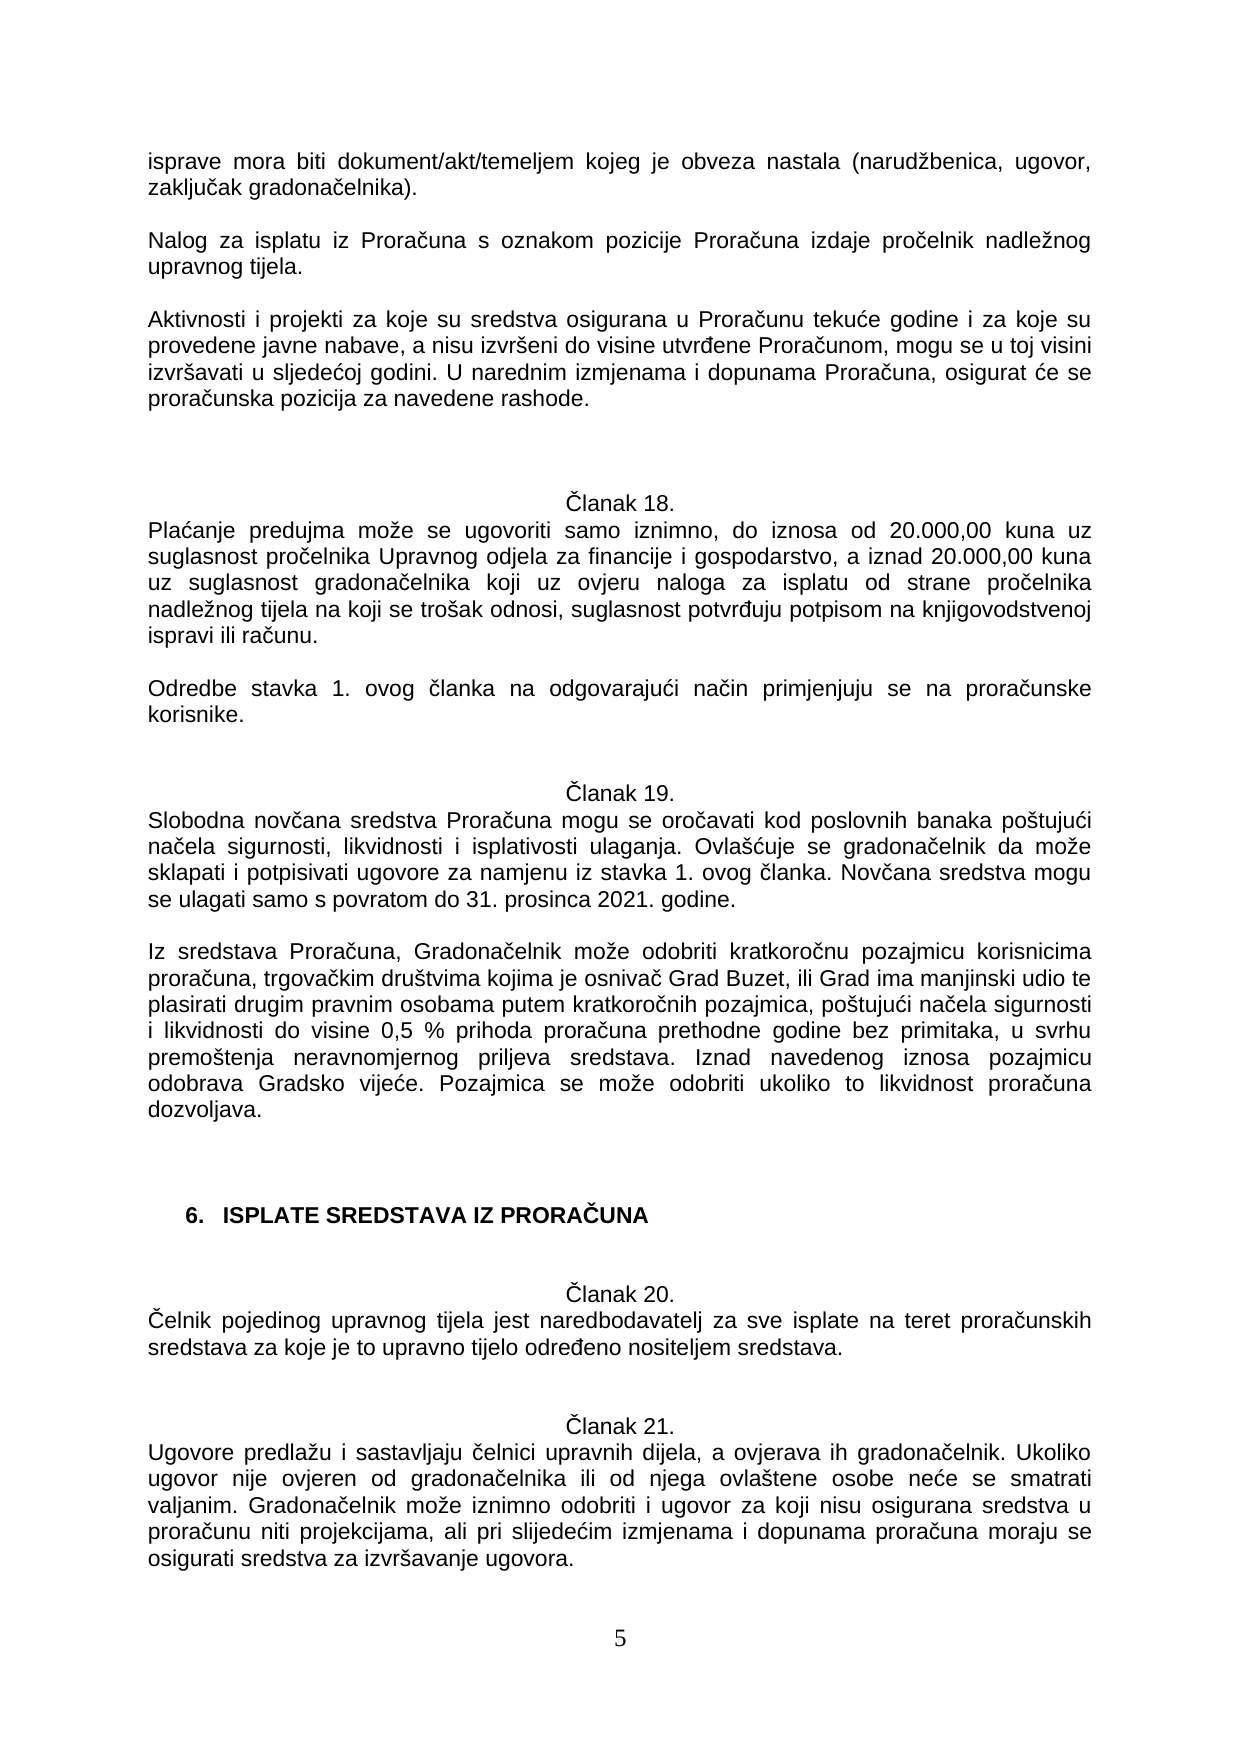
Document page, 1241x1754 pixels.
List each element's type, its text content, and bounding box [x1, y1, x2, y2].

text Članak 18. [148, 490, 1092, 517]
text Članak 21. [148, 1413, 1092, 1439]
text Plaćanje predujma može se ugovoriti samo iznimno, do iznosa od 20.000,00 kuna uz suglasnost pročelnika Upravnog odjela za financije i gospodarstvo, a iznad 20.000,00 kuna uz suglasnost gradonačelnika koji uz ovjeru naloga za isplatu od strane pročelnika nadležnog tijela na koji se trošak odnosi, suglasnost potvrđuju potpisom na knjigovodstvenoj ispravi ili računu. [148, 517, 1092, 648]
text Članak 20. [148, 1281, 1092, 1307]
text Nalog za isplatu iz Proračuna s oznakom pozicije Proračuna izdaje pročelnik nadležnog upravnog tijela. [148, 227, 1092, 279]
text Čelnik pojedinog upravnog tijela jest naredbodavatelj za sve isplate na teret proračunskih sredstava za koje je to upravno tijelo određeno nositeljem sredstava. [148, 1307, 1092, 1360]
list ISPLATE SREDSTAVA IZ PRORAČUNA [185, 1202, 1092, 1228]
text Aktivnosti i projekti za koje su sredstva osigurana u Proračunu tekuće godine i za koje su provedene javne nabave, a nisu izvršeni do visine utvrđene Proračunom, mogu se u toj visini izvršavati u sljedećoj godini. U narednim izmjenama i dopunama Proračuna, osigurat će se proračunska pozicija za navedene rashode. [148, 306, 1092, 411]
text Članak 19. [148, 780, 1092, 807]
text Slobodna novčana sredstva Proračuna mogu se oročavati kod poslovnih banaka poštujući načela sigurnosti, likvidnosti i isplativosti ulaganja. Ovlašćuje se gradonačelnik da može sklapati i potpisivati ugovore za namjenu iz stavka 1. ovog članka. Novčana sredstva mogu se ulagati samo s povratom do 31. prosinca 2021. godine. [148, 807, 1092, 912]
text Iz sredstava Proračuna, Gradonačelnik može odobriti kratkoročnu pozajmicu korisnicima proračuna, trgovačkim društvima kojima je osnivač Grad Buzet, ili Grad ima manjinski udio te plasirati drugim pravnim osobama putem kratkoročnih pozajmica, poštujući načela sigurnosti i likvidnosti do visine 0,5 % prihoda proračuna prethodne godine bez primitaka, u svrhu premoštenja neravnomjernog priljeva sredstava. Iznad navedenog iznosa pozajmicu odobrava Gradsko vijeće. Pozajmica se može odobriti ukoliko to likvidnost proračuna dozvoljava. [148, 938, 1092, 1123]
text Odredbe stavka 1. ovog članka na odgovarajući način primjenjuju se na proračunske korisnike. [148, 675, 1092, 727]
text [148, 148, 1092, 200]
text Ugovore predlažu i sastavljaju čelnici upravnih dijela, a ovjerava ih gradonačelnik. Ukoliko ugovor nije ovjeren od gradonačelnika ili od njega ovlaštene osobe neće se smatrati valjanim. Gradonačelnik može iznimno odobriti i ugovor za koji nisu osigurana sredstva u proračunu niti projekcijama, ali pri slijedećim izmjenama i dopunama proračuna moraju se osigurati sredstva za izvršavanje ugovora. [148, 1439, 1092, 1571]
